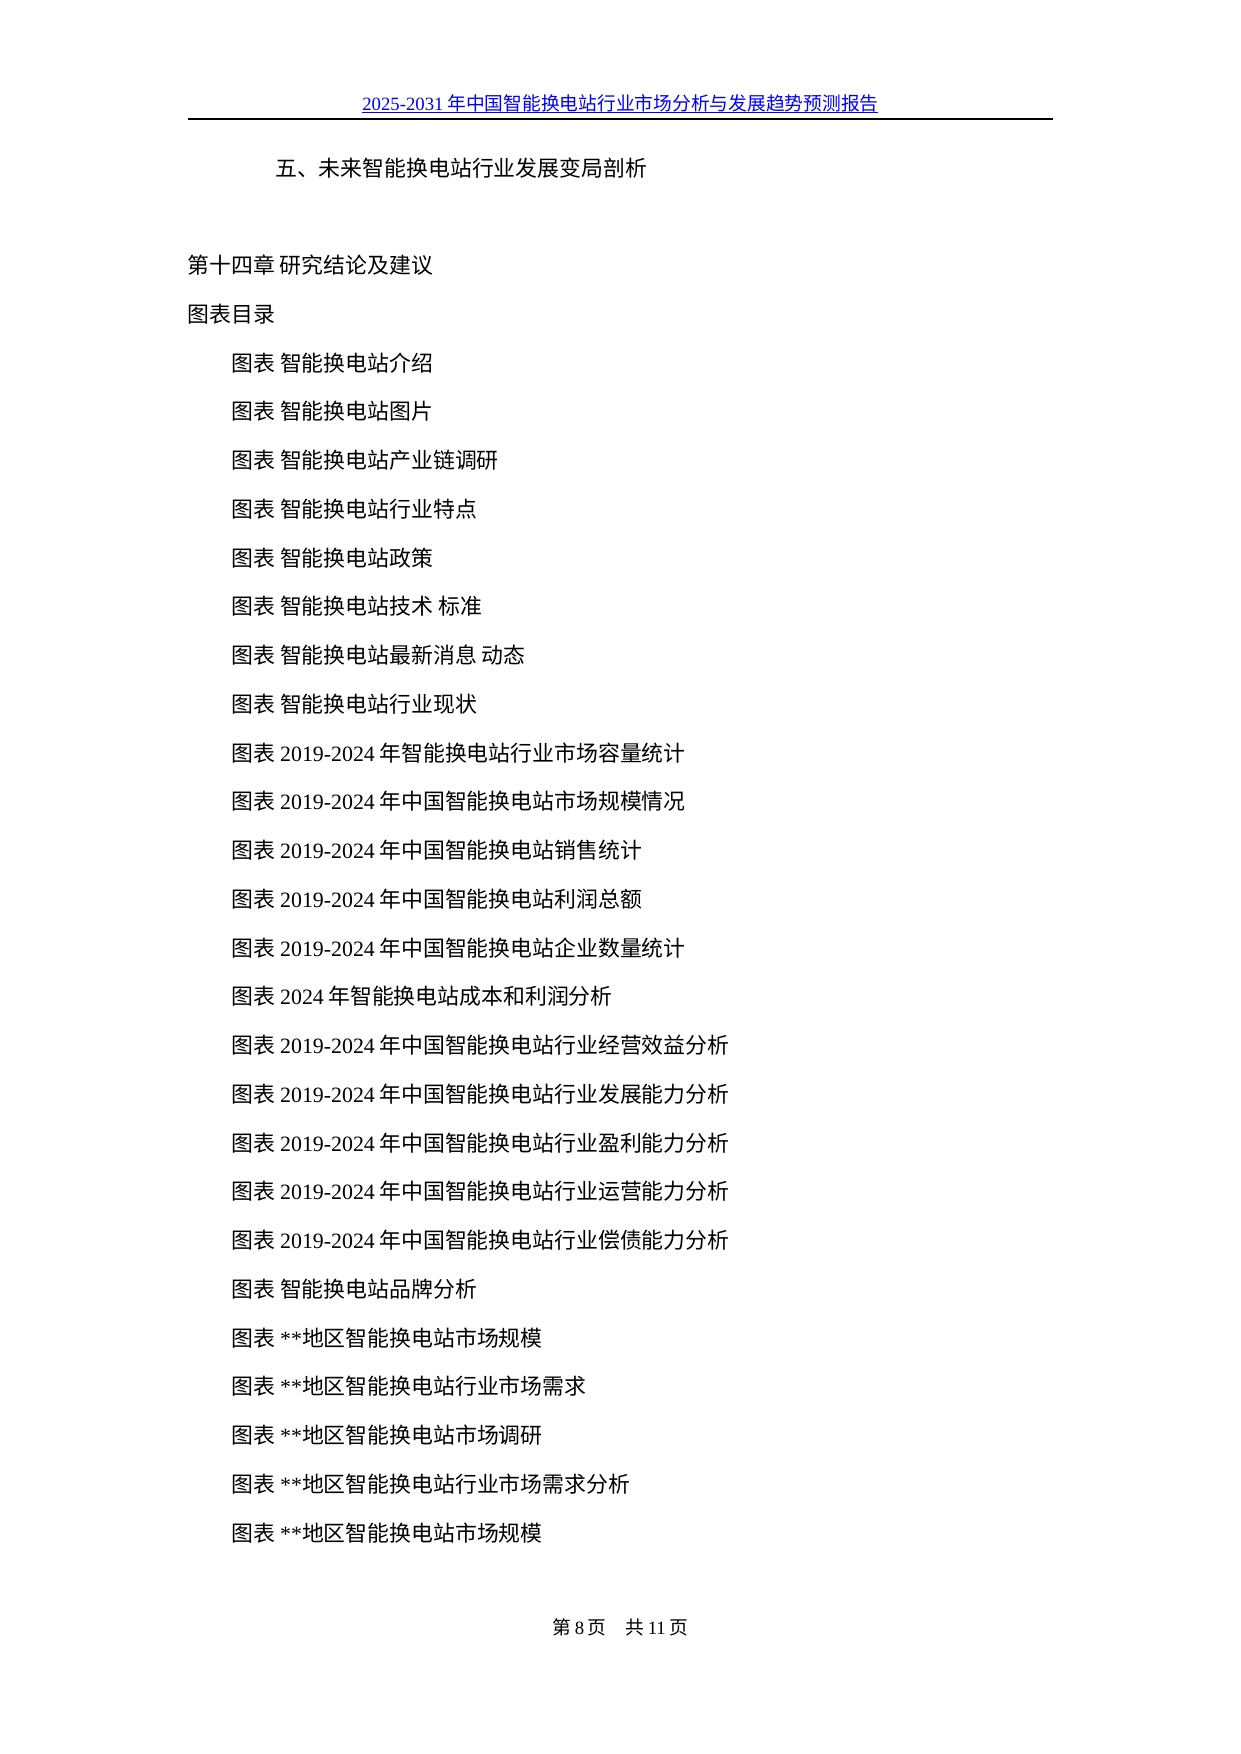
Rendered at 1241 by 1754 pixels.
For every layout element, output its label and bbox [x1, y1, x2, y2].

text [187, 150, 1053, 1548]
